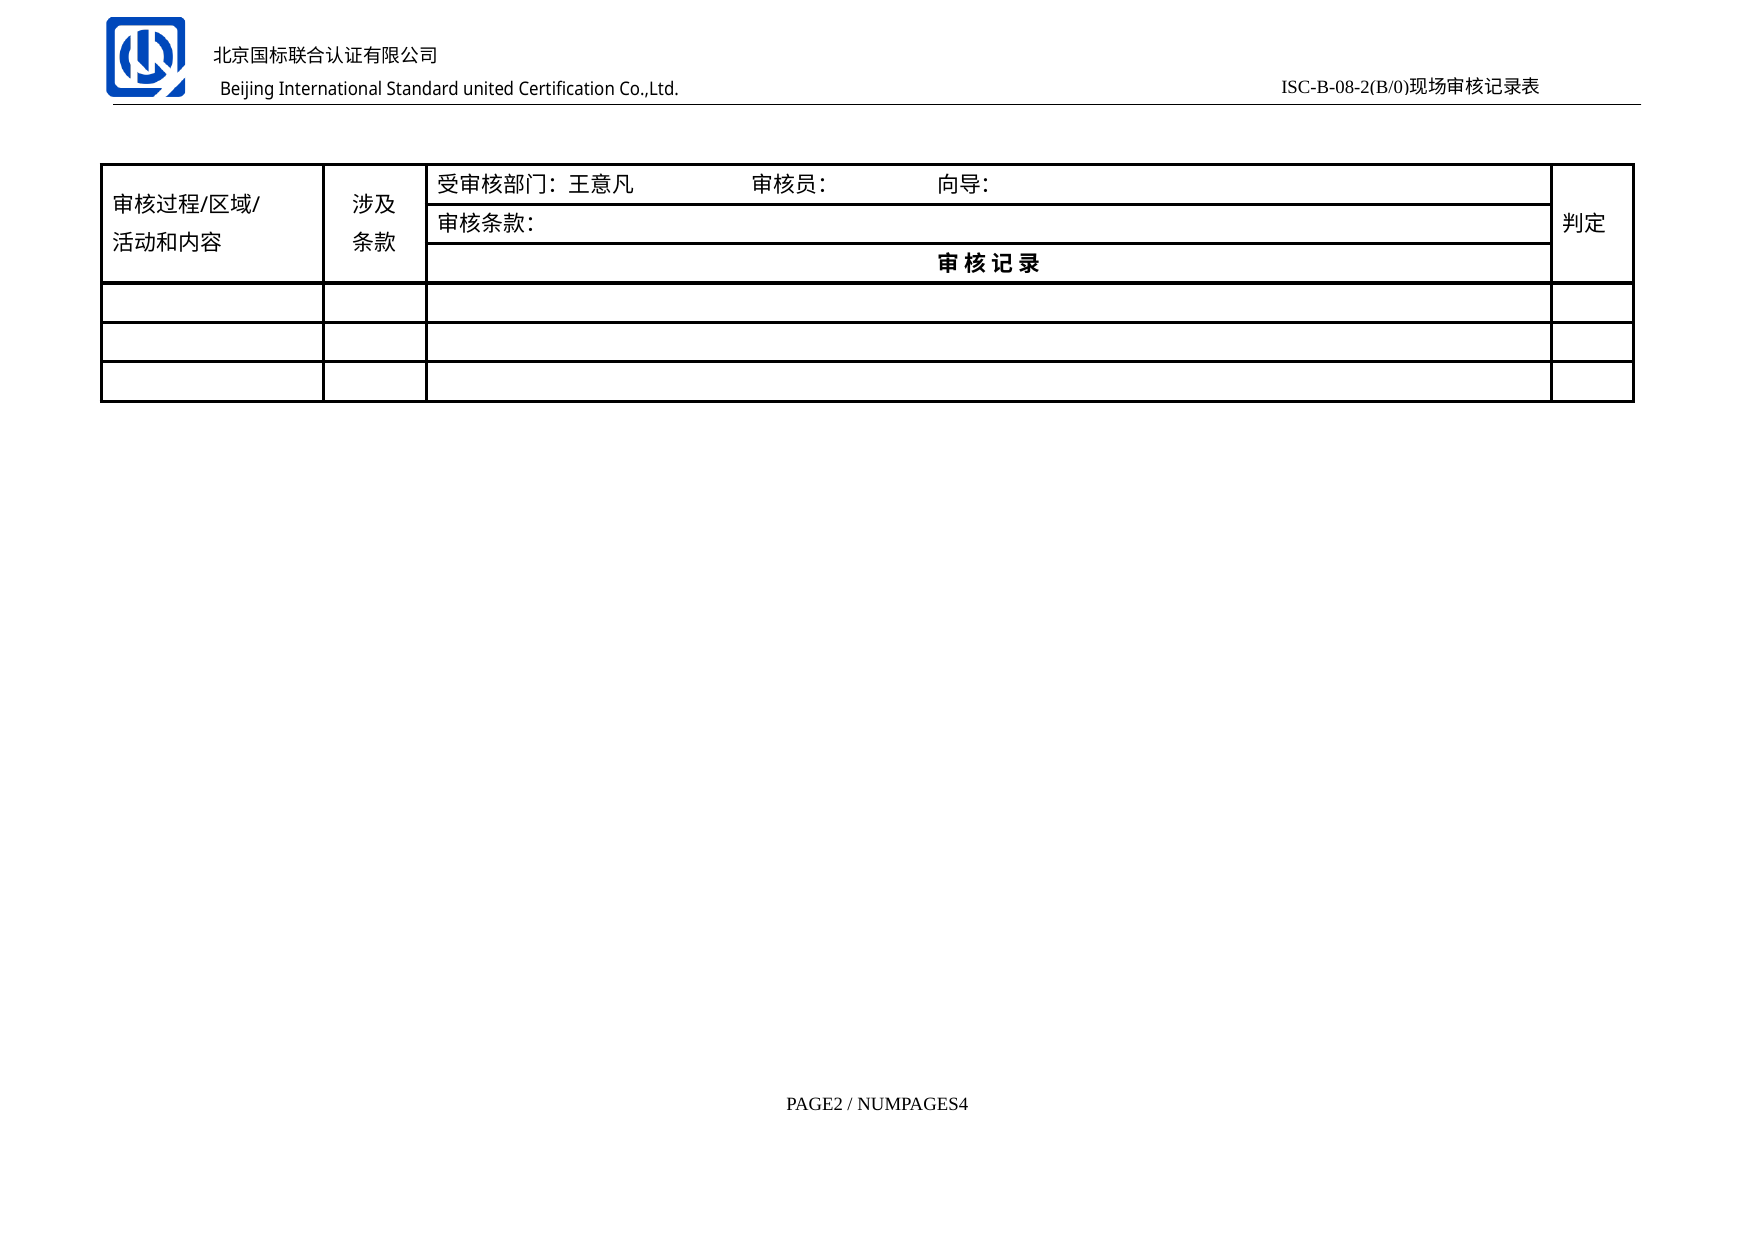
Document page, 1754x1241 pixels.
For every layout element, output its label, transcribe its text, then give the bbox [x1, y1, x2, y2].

table_header 涉及 条款 [325, 166, 425, 281]
table_cell [325, 285, 425, 321]
table_cell [325, 324, 425, 360]
table_header 判定 [1553, 166, 1632, 281]
table_cell [1553, 363, 1632, 399]
picture [106, 17, 186, 97]
table_header 受审核部门：王意凡 审核员： 向导： [428, 166, 1550, 203]
table_cell [325, 363, 425, 399]
table_cell 审 核 记 录 [428, 245, 1550, 281]
table_cell [428, 324, 1550, 360]
table_cell 审核条款： [428, 206, 1550, 242]
table_cell [1553, 285, 1632, 321]
table_cell [103, 324, 322, 360]
table_cell [1553, 324, 1632, 360]
table_cell [103, 363, 322, 399]
table_cell [103, 285, 322, 321]
table_cell [428, 285, 1550, 321]
table_cell [428, 363, 1550, 399]
table_header 审核过程/区域/ 活动和内容 [103, 166, 322, 281]
